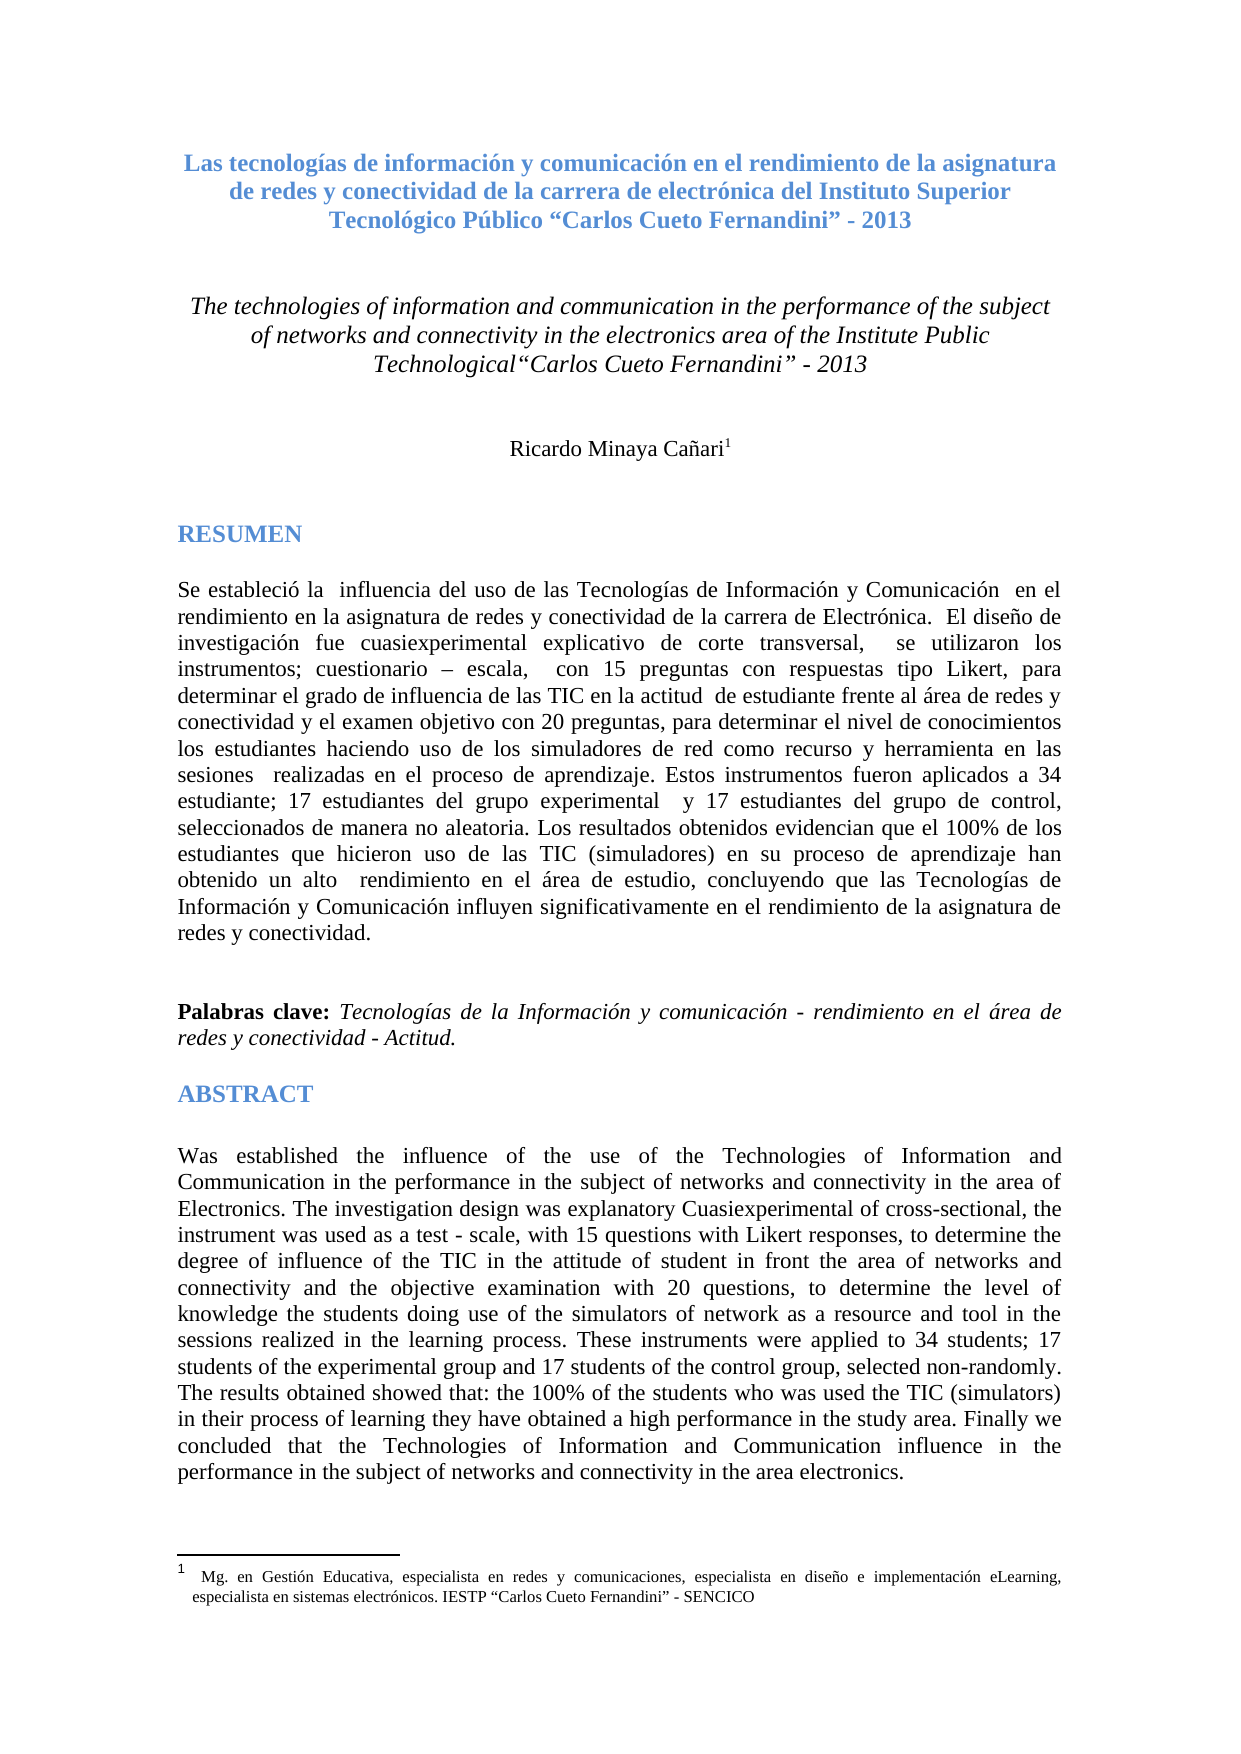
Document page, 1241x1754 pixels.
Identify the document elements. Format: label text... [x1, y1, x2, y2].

text RESUMEN [177, 519, 1063, 548]
text Se estableció la influencia del uso de las Tecnologías de Información y Comunicación en el rendimiento en la asignatura de redes y conectividad de la carrera de Electrónica. El diseño de investigación fue cuasiexperimental explicativo de corte transversal, se utilizaron los instrumentos; cuestionario – escala, con 15 preguntas con respuestas tipo Likert, para determinar el grado de influencia de las TIC en la actitud de estudiante frente al área de redes y conectividad y el examen objetivo con 20 preguntas, para determinar el nivel de conocimientos los estudiantes haciendo uso de los simuladores de red como recurso y herramienta en las sesiones realizadas en el proceso de aprendizaje. Estos instrumentos fueron aplicados a 34 estudiante; 17 estudiantes del grupo experimental y 17 estudiantes del grupo de control, seleccionados de manera no aleatoria. Los resultados obtenidos evidencian que el 100% de los estudiantes que hicieron uso de las TIC (simuladores) en su proceso de aprendizaje han obtenido un alto rendimiento en el área de estudio, concluyendo que las Tecnologías de Información y Comunicación influyen significativamente en el rendimiento de la asignatura de redes y conectividad. [177, 576, 1063, 945]
text Las tecnologías de información y comunicación en el rendimiento de la asignatura de redes y conectividad de la carrera de electrónica del Instituto Superior Tecnológico Público “Carlos Cueto Fernandini” - 2013 [177, 148, 1063, 234]
text Ricardo Minaya Cañari [177, 435, 1063, 461]
text ABSTRACT [177, 1079, 1063, 1108]
text The technologies of information and communication in the performance of the subject of networks and connectivity in the electronics area of the Institute Public Technological“Carlos Cueto Fernandini” - 2013 [177, 291, 1063, 378]
text Palabras clave: Tecnologías de la Información y comunicación - rendimiento en el área de redes y conectividad - Actitud. [177, 998, 1063, 1051]
text Was established the influence of the use of the Technologies of Information and Communication in the performance in the subject of networks and connectivity in the area of Electronics. The investigation design was explanatory Cuasiexperimental of cross-sectional, the instrument was used as a test - scale, with 15 questions with Likert responses, to determine the degree of influence of the TIC in the attitude of student in front the area of networks and connectivity and the objective examination with 20 questions, to determine the level of knowledge the students doing use of the simulators of network as a resource and tool in the sessions realized in the learning process. These instruments were applied to 34 students; 17 students of the experimental group and 17 students of the control group, selected non-randomly. The results obtained showed that: the 100% of the students who was used the TIC (simulators) in their process of learning they have obtained a high performance in the study area. Finally we concluded that the Technologies of Information and Communication influence in the performance in the subject of networks and connectivity in the area electronics. [177, 1142, 1063, 1484]
